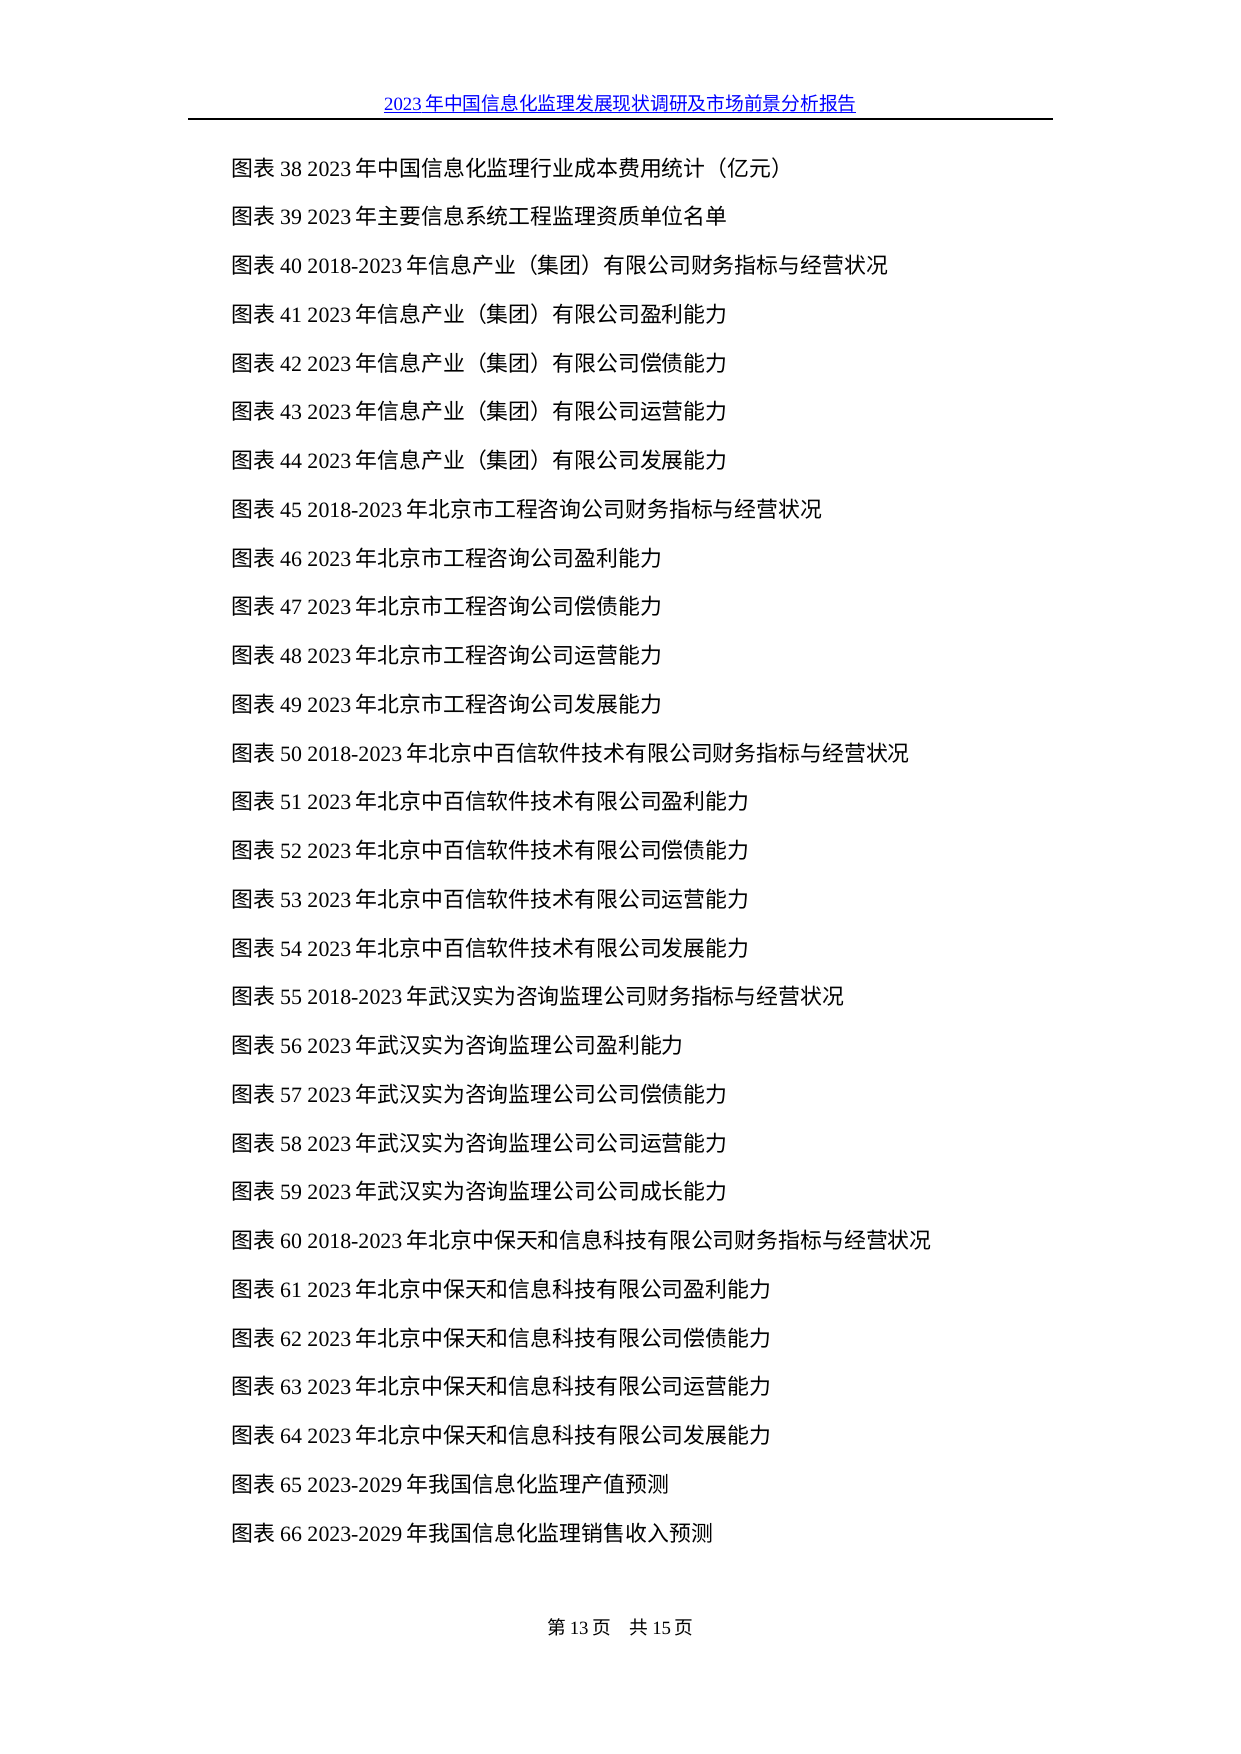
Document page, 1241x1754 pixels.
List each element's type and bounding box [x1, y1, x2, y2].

text [187, 150, 1053, 1548]
